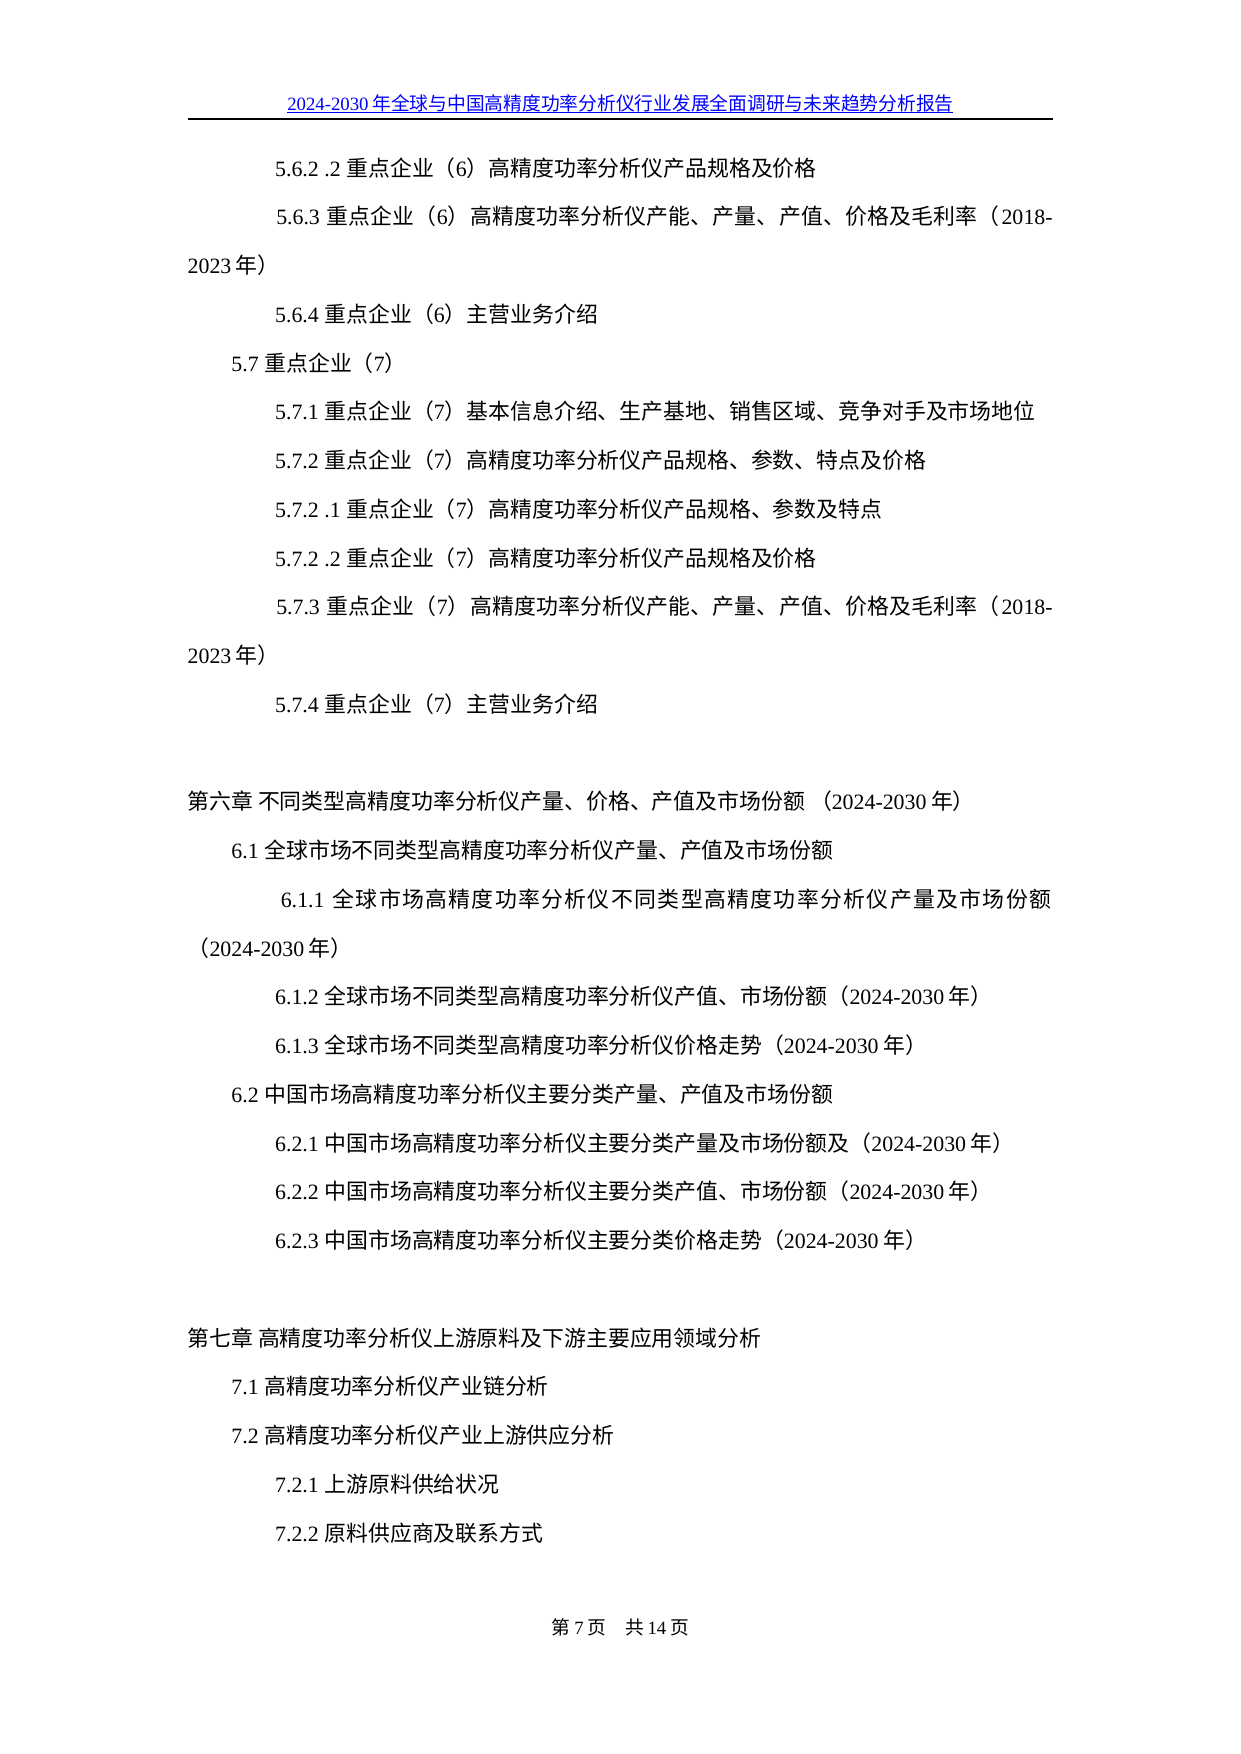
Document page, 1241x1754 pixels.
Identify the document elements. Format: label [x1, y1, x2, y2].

text [187, 150, 1053, 1548]
